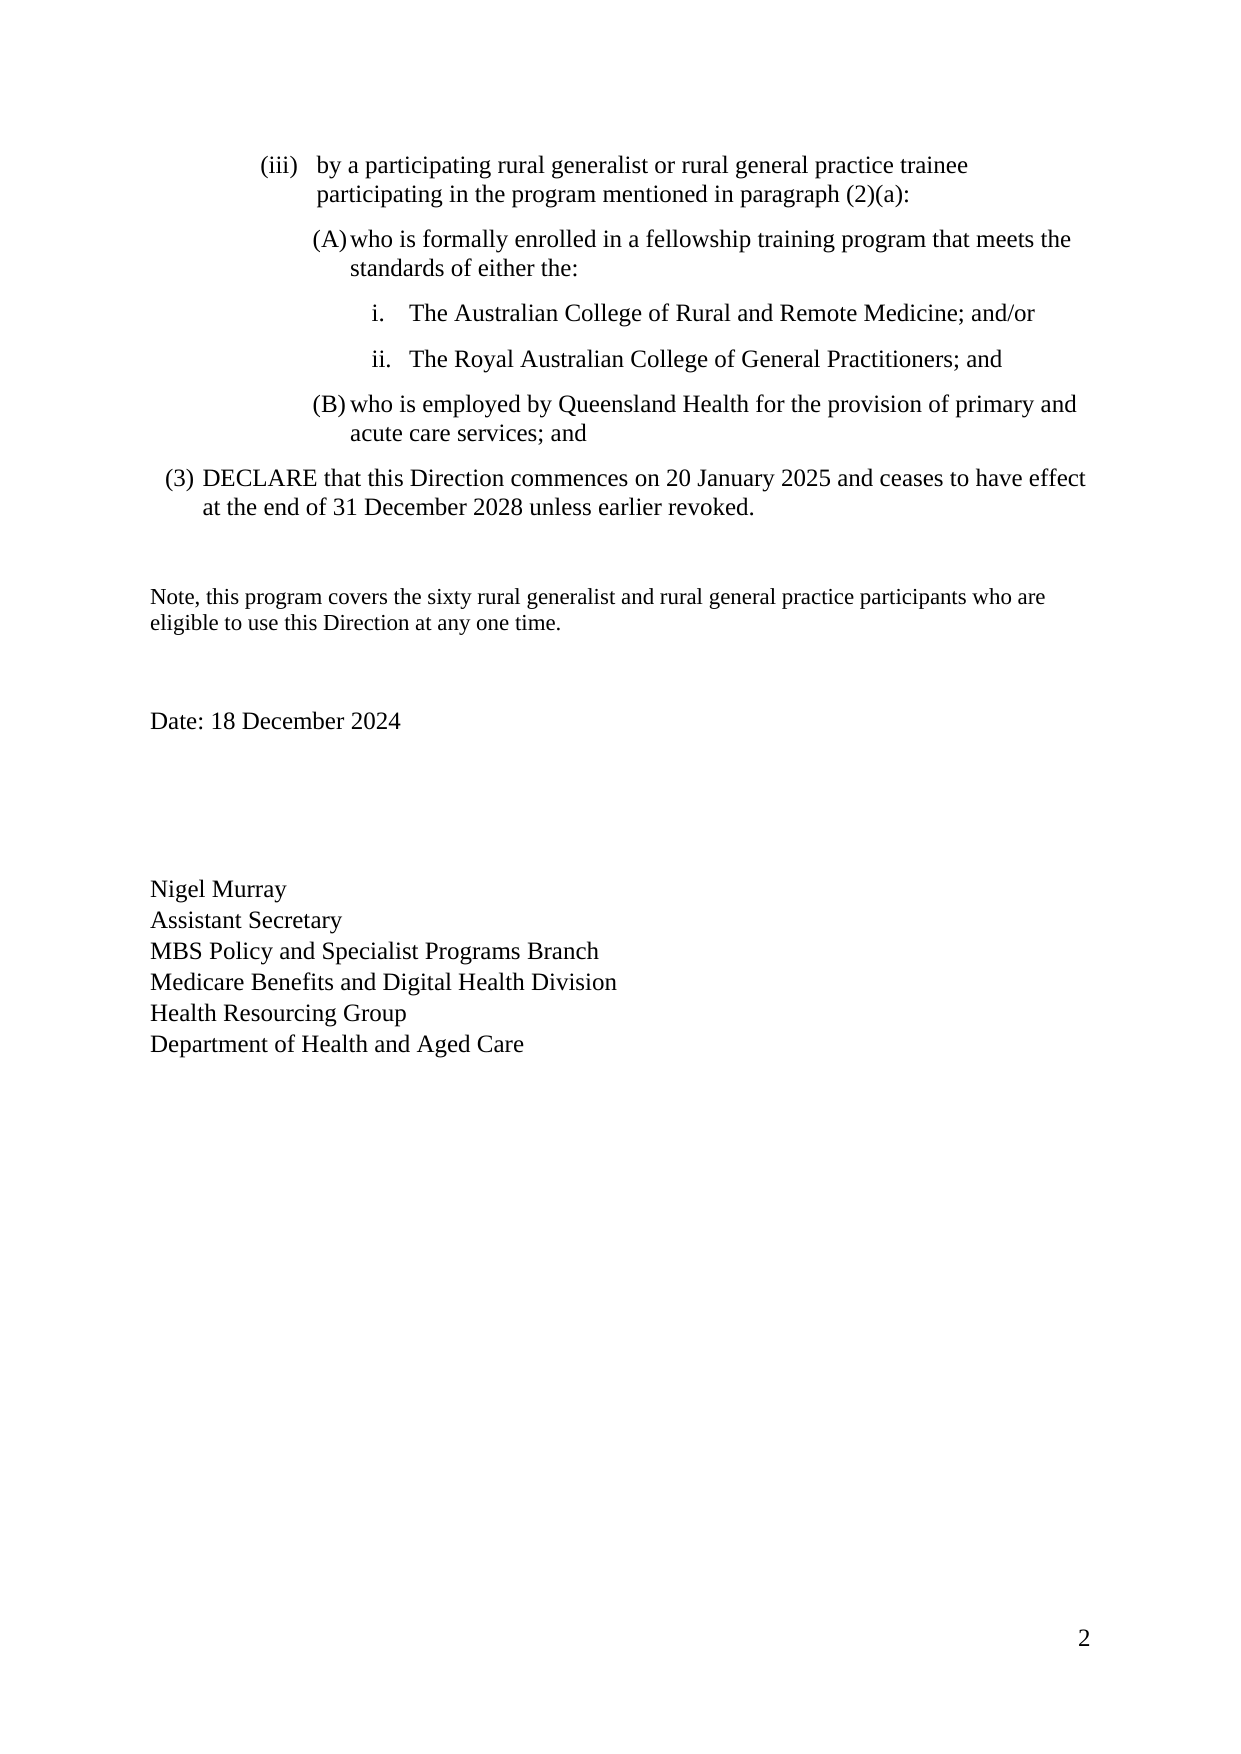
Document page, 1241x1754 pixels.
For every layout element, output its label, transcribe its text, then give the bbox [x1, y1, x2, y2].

list who is formally enrolled in a fellowship training program that meets the standards of either the: [312, 224, 1090, 282]
list The Australian College of Rural and Remote Medicine; and/or [371, 298, 1090, 327]
list who is employed by Queensland Health for the provision of primary and acute care services; and [312, 389, 1090, 447]
text Nigel Murray Assistant Secretary MBS Policy and Specialist Programs Branch Medicare Benefits and Digital Health Division Health Resourcing Group Department of Health and Aged Care [150, 874, 1090, 1058]
list by a participating rural generalist or rural general practice trainee participating in the program mentioned in paragraph (2)(a): [298, 150, 1090, 207]
text Date: 18 December 2024 [150, 706, 1090, 735]
list DECLARE that this Direction commences on 20 January 2025 and ceases to have effect at the end of 31 December 2028 unless earlier revoked. [165, 463, 1090, 521]
list The Royal Australian College of General Practitioners; and [371, 344, 1090, 372]
text Note, this program covers the sixty rural generalist and rural general practice participants who are eligible to use this Direction at any one time. [150, 583, 1090, 636]
